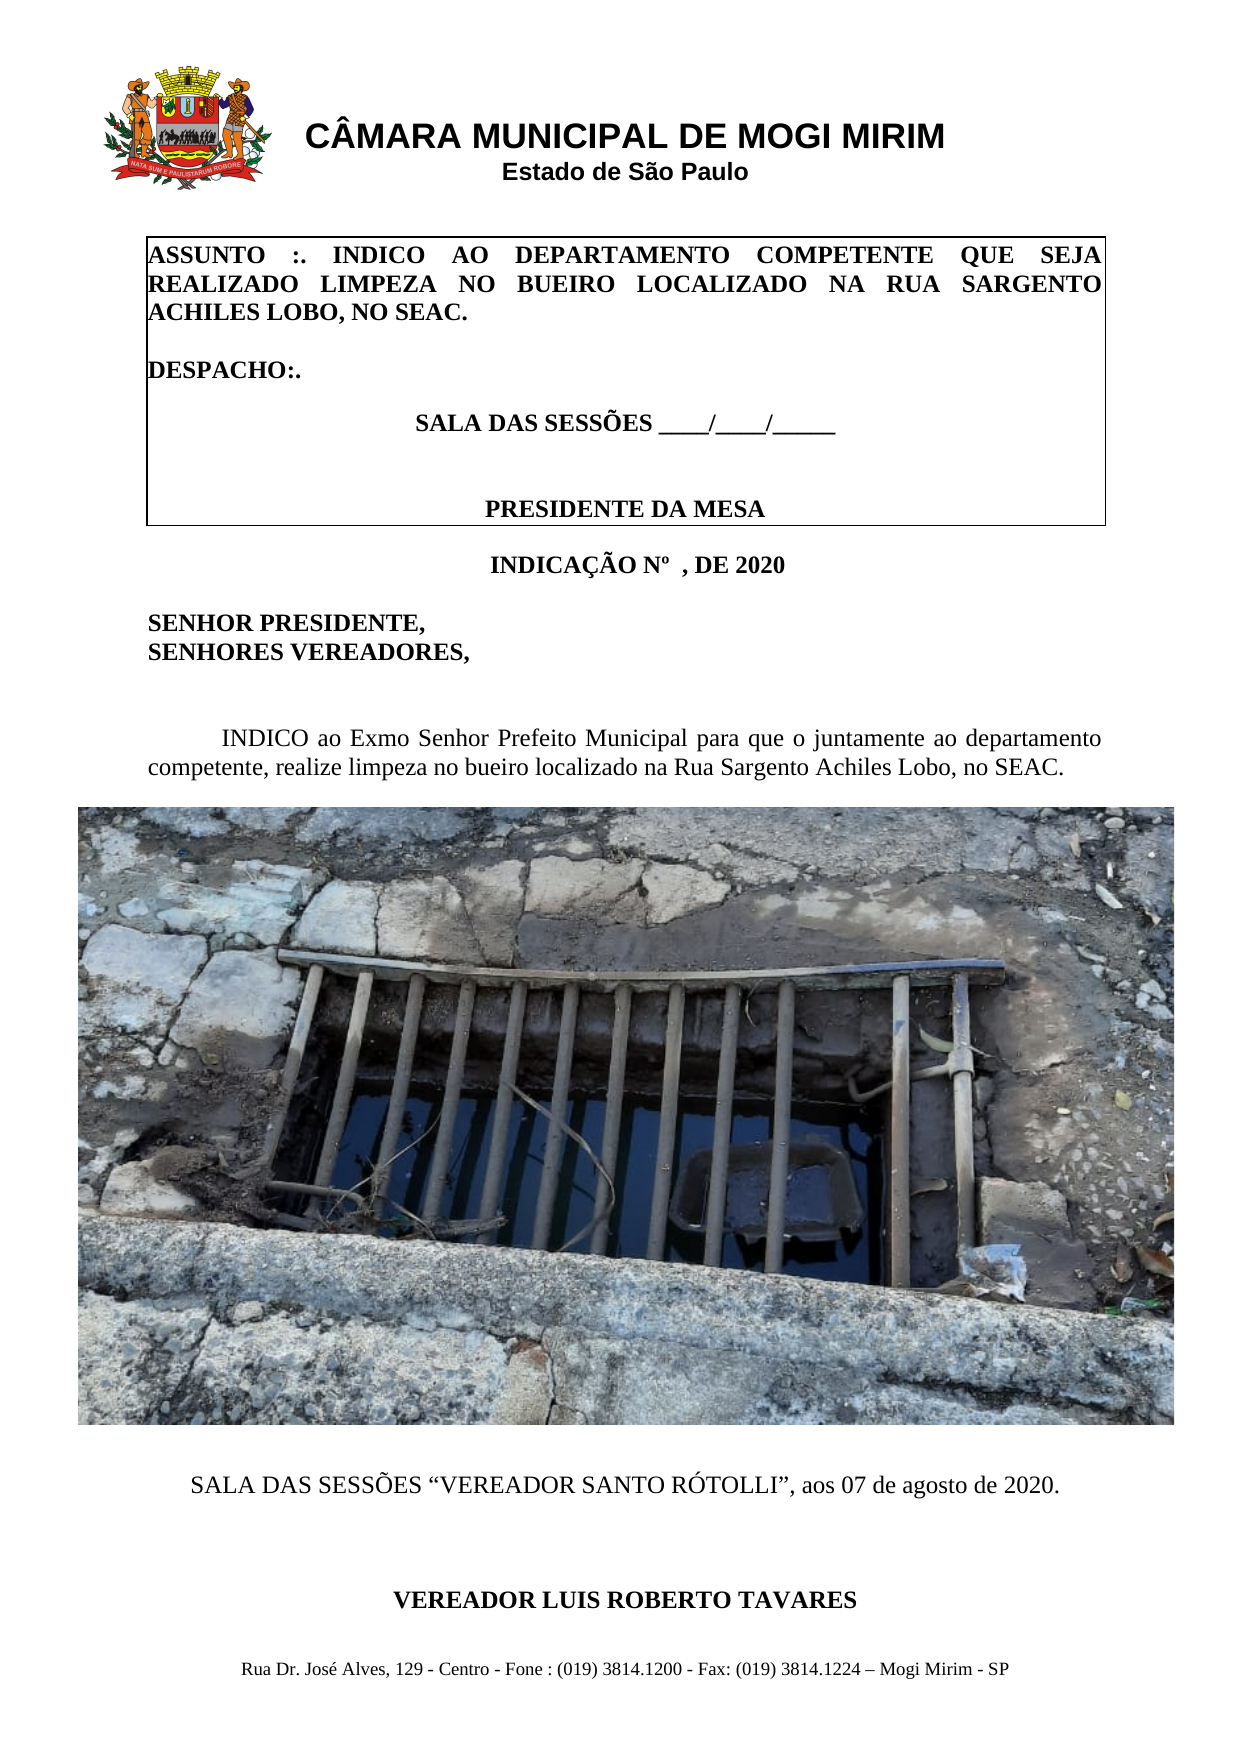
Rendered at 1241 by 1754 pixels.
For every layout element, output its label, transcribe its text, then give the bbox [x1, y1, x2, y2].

text SENHORES VEREADORES, [148, 637, 1103, 665]
text ASSUNTO :. INDICO AO DEPARTAMENTO COMPETENTE QUE SEJA REALIZADO LIMPEZA NO BUEIRO LOCALIZADO NA RUA SARGENTO ACHILES LOBO, NO SEAC. [148, 238, 1105, 326]
text INDICAÇÃO Nº , DE 2020 [148, 550, 1103, 579]
text VEREADOR LUIS ROBERTO TAVARES [148, 1585, 1103, 1614]
text INDICO ao Exmo Senhor Prefeito Municipal para que o juntamente ao departamento competente, realize limpeza no bueiro localizado na Rua Sargento Achiles Lobo, no SEAC. [148, 723, 1103, 780]
text SENHOR PRESIDENTE, [148, 608, 1103, 637]
picture [78, 807, 1175, 1425]
text SALA DAS SESSÕES “VEREADOR SANTO RÓTOLLI”, aos 07 de agosto de 2020. [148, 1470, 1103, 1499]
text DESPACHO:. [148, 355, 1103, 384]
text PRESIDENTE DA MESA [148, 490, 1105, 525]
picture [102, 66, 273, 190]
text SALA DAS SESSÕES ____/____/_____ [148, 408, 1103, 436]
